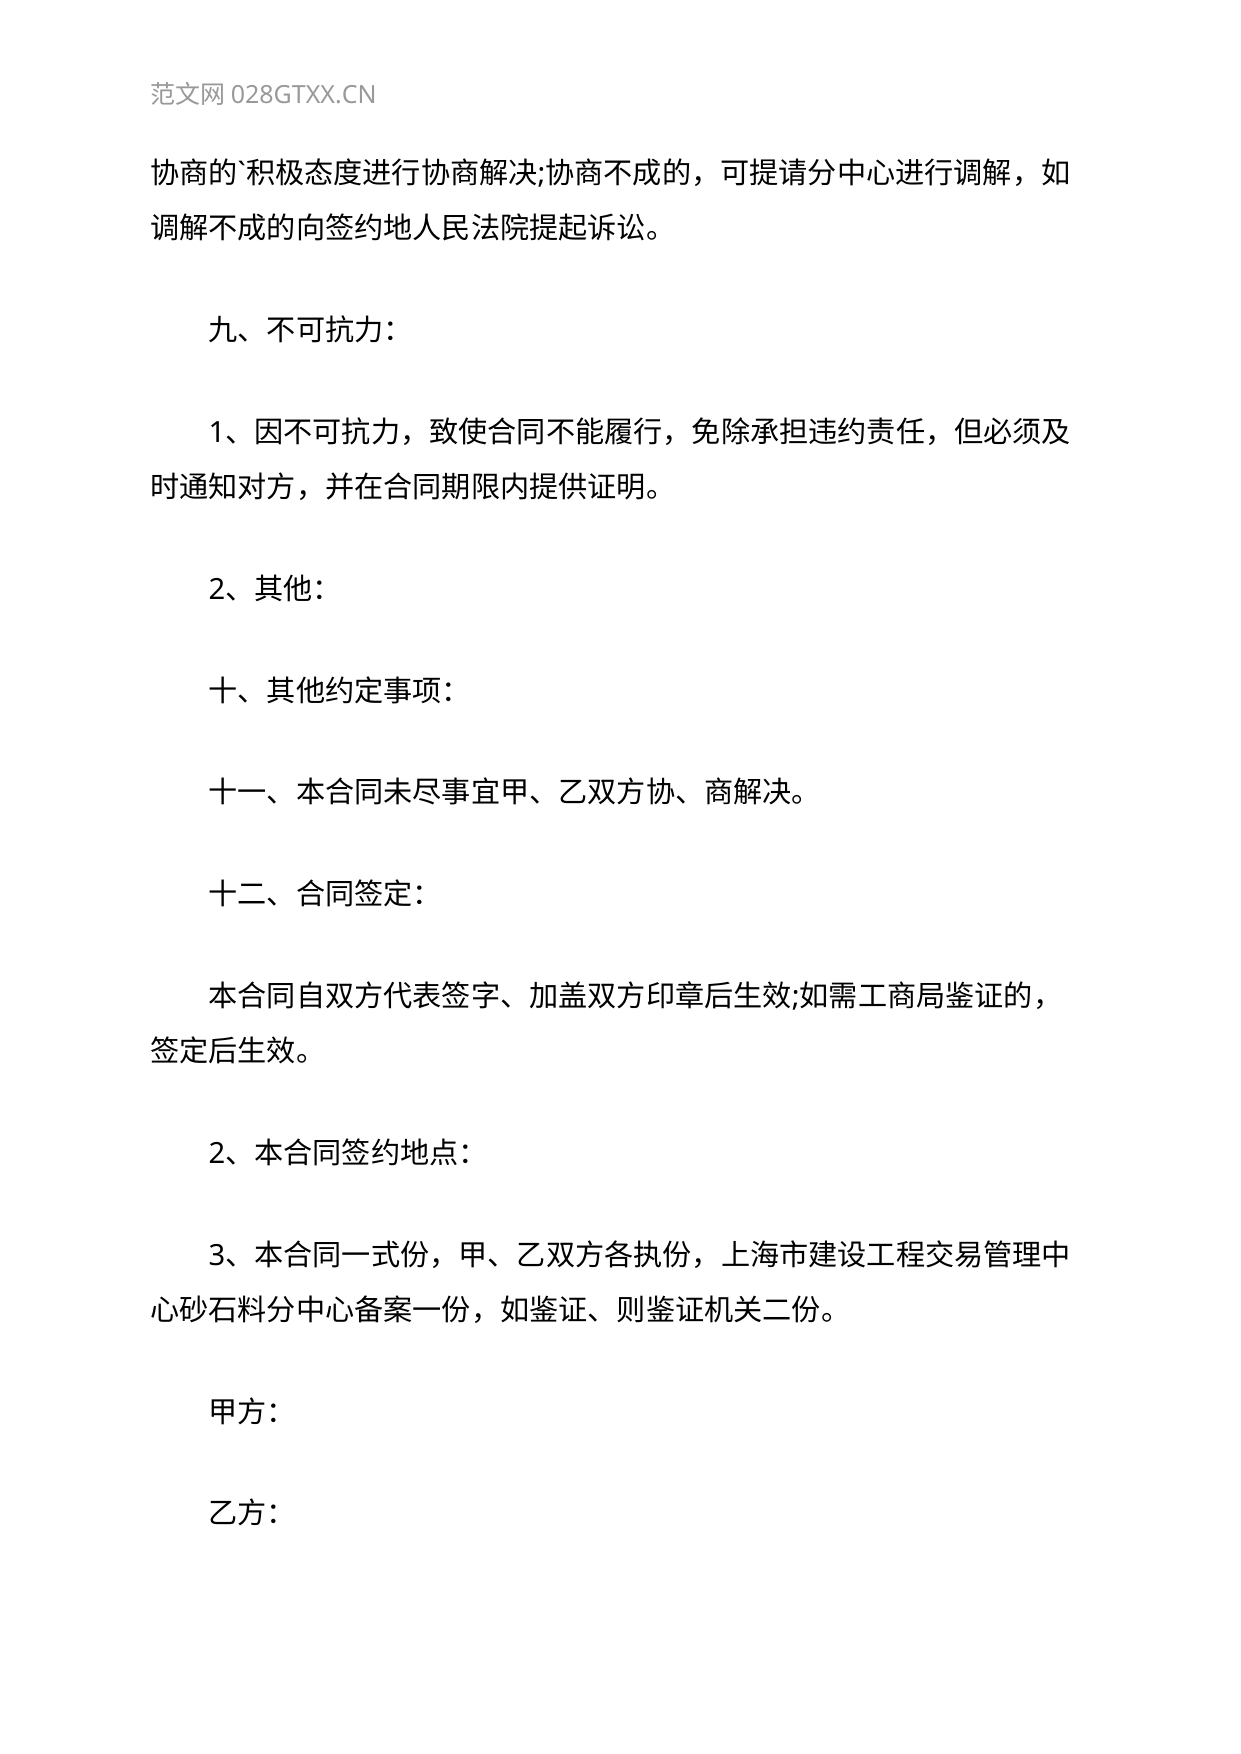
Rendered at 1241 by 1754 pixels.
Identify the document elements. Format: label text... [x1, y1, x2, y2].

text 3、本合同一式份，甲、乙双方各执份，上海市建设工程交易管理中心砂石料分中心备案一份，如鉴证、则鉴证机关二份。 [150, 1231, 1090, 1329]
text 十、其他约定事项： [150, 667, 1090, 709]
text 1、因不可抗力，致使合同不能履行，免除承担违约责任，但必须及时通知对方，并在合同期限内提供证明。 [150, 408, 1090, 506]
text 九、不可抗力： [150, 307, 1090, 349]
text 本合同自双方代表签字、加盖双方印章后生效;如需工商局鉴证的，签定后生效。 [150, 973, 1090, 1070]
text 2、其他： [150, 565, 1090, 608]
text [150, 150, 1090, 247]
text 乙方： [150, 1490, 1090, 1532]
text 甲方： [150, 1388, 1090, 1430]
text 十一、本合同未尽事宜甲、乙双方协、商解决。 [150, 769, 1090, 811]
text 2、本合同签约地点： [150, 1129, 1090, 1172]
text 十二、合同签定： [150, 871, 1090, 913]
